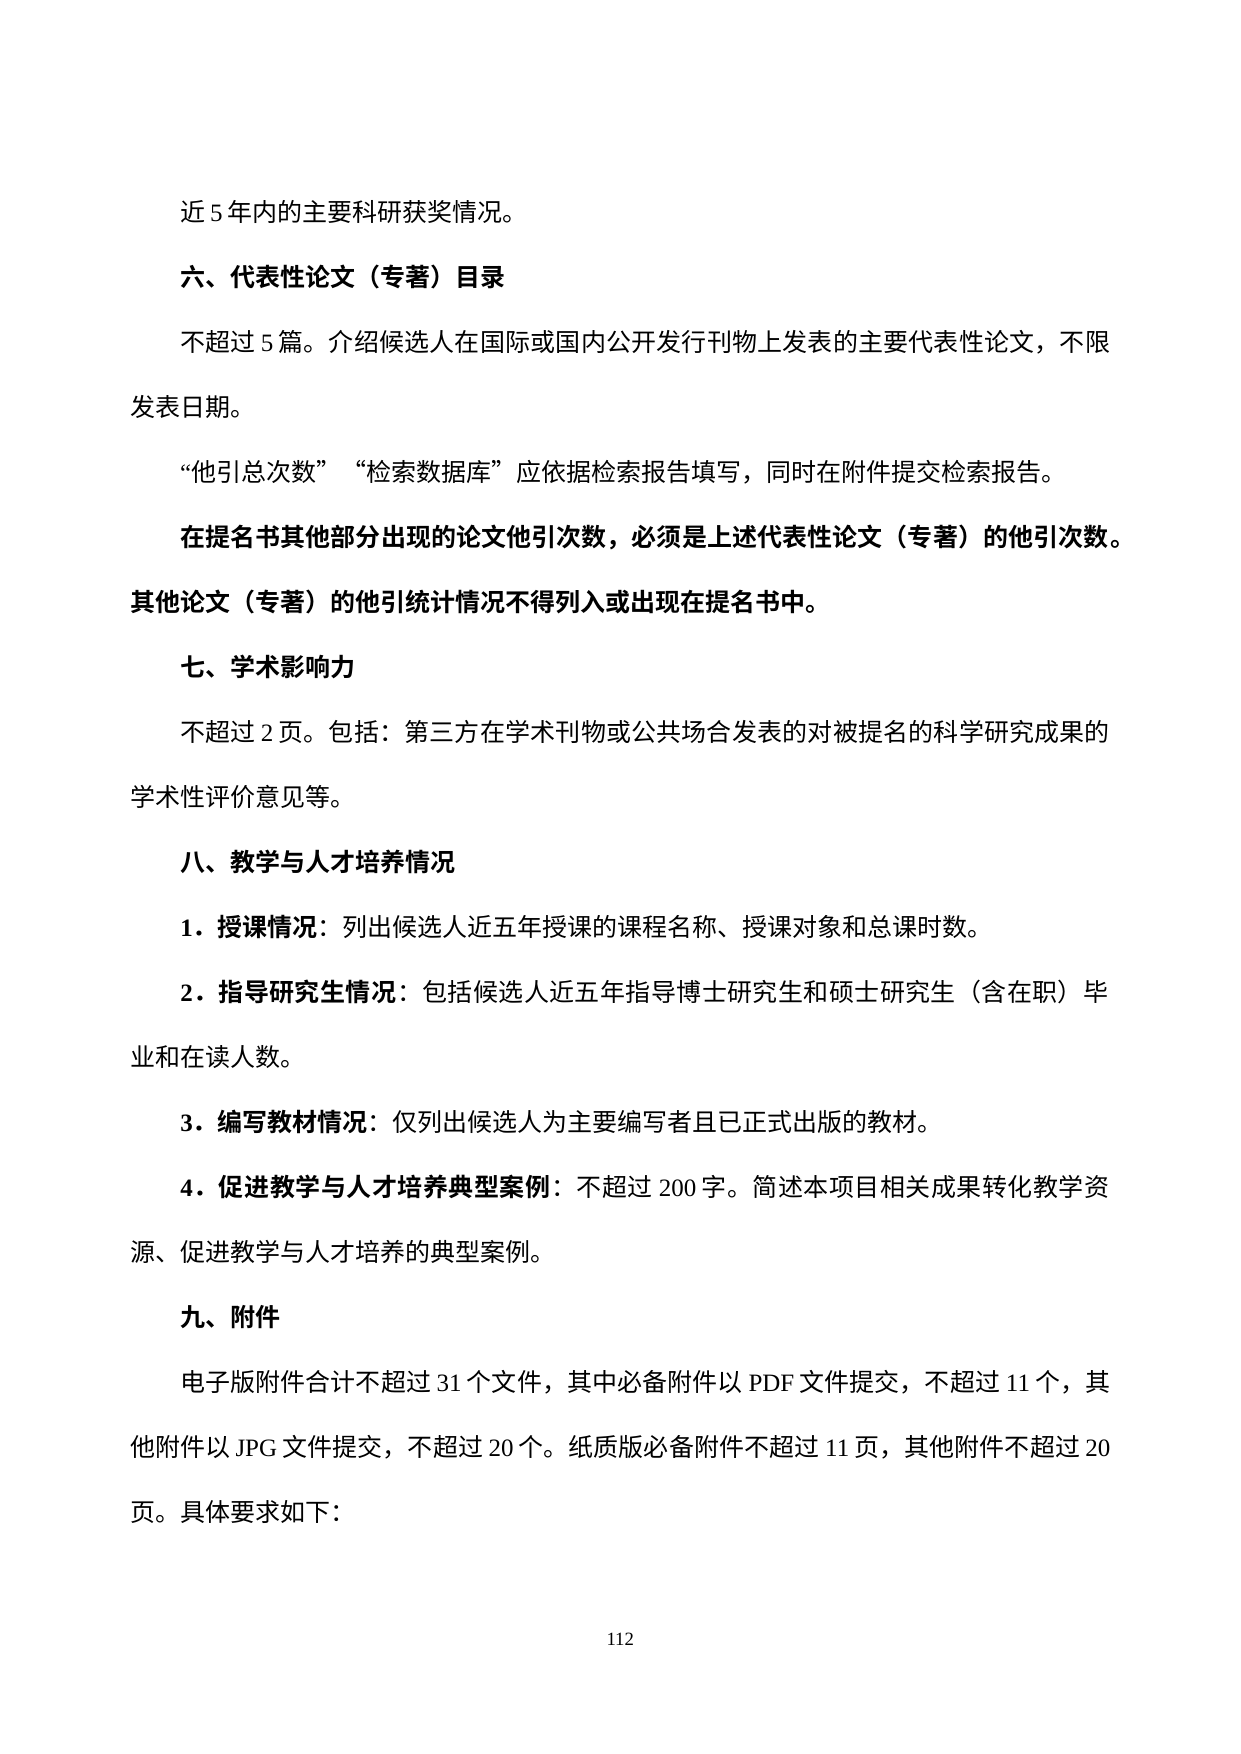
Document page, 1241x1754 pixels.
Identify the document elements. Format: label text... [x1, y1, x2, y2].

text 4．促进教学与人才培养典型案例：不超过200字。简述本项目相关成果转化教学资源、促进教学与人才培养的典型案例。 [130, 1153, 1110, 1283]
text 不超过2页。包括：第三方在学术刊物或公共场合发表的对被提名的科学研究成果的学术性评价意见等。 [130, 698, 1110, 828]
text 2．指导研究生情况：包括候选人近五年指导博士研究生和硕士研究生（含在职）毕业和在读人数。 [130, 958, 1110, 1088]
text 不超过5篇。介绍候选人在国际或国内公开发行刊物上发表的主要代表性论文，不限发表日期。 [130, 308, 1110, 438]
text 电子版附件合计不超过31个文件，其中必备附件以PDF文件提交，不超过11个，其他附件以JPG文件提交，不超过20个。纸质版必备附件不超过11页，其他附件不超过20页。具体要求如下： [130, 1348, 1110, 1543]
text 1．授课情况：列出候选人近五年授课的课程名称、授课对象和总课时数。 [130, 893, 1110, 958]
text 在提名书其他部分出现的论文他引次数，必须是上述代表性论文（专著）的他引次数。其他论文（专著）的他引统计情况不得列入或出现在提名书中。 [130, 503, 1110, 633]
text 八、教学与人才培养情况 [130, 828, 1110, 893]
text “他引总次数”“检索数据库”应依据检索报告填写，同时在附件提交检索报告。 [130, 438, 1110, 503]
text 近5年内的主要科研获奖情况。 [130, 178, 1110, 243]
text 3．编写教材情况：仅列出候选人为主要编写者且已正式出版的教材。 [130, 1088, 1110, 1153]
text 七、学术影响力 [130, 633, 1110, 698]
text 六、代表性论文（专著）目录 [130, 243, 1110, 308]
text 九、附件 [130, 1283, 1110, 1348]
